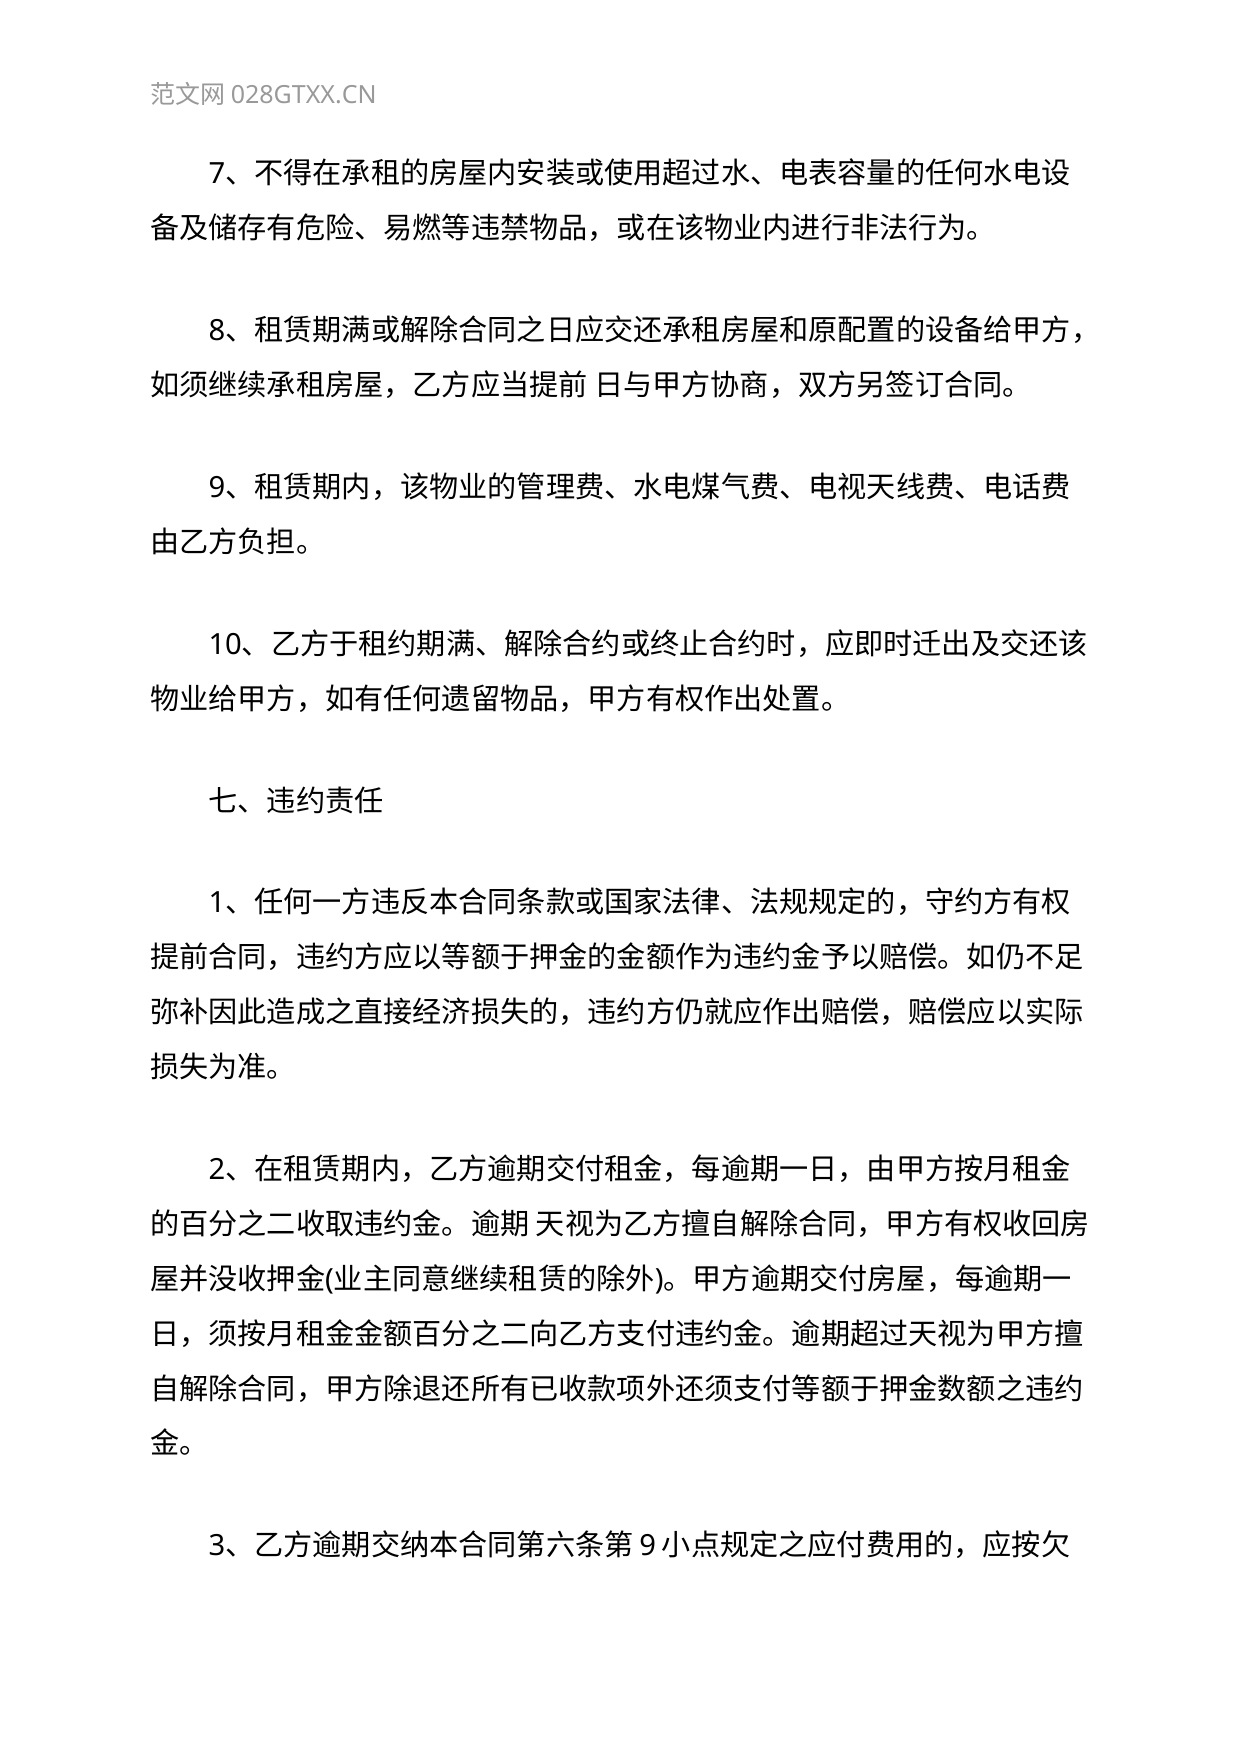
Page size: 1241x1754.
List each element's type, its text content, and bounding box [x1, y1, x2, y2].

text 10、乙方于租约期满、解除合约或终止合约时，应即时迁出及交还该物业给甲方，如有任何遗留物品，甲方有权作出处置。 [150, 620, 1090, 718]
text 七、违约责任 [150, 777, 1090, 819]
text 7、不得在承租的房屋内安装或使用超过水、电表容量的任何水电设备及储存有危险、易燃等违禁物品，或在该物业内进行非法行为。 [150, 150, 1090, 247]
text 9、租赁期内，该物业的管理费、水电煤气费、电视天线费、电话费由乙方负担。 [150, 463, 1090, 561]
text 1、任何一方违反本合同条款或国家法律、法规规定的，守约方有权提前合同，违约方应以等额于押金的金额作为违约金予以赔偿。如仍不足弥补因此造成之直接经济损失的，违约方仍就应作出赔偿，赔偿应以实际损失为准。 [150, 879, 1090, 1086]
text 2、在租赁期内，乙方逾期交付租金，每逾期一日，由甲方按月租金的百分之二收取违约金。逾期 天视为乙方擅自解除合同，甲方有权收回房屋并没收押金(业主同意继续租赁的除外)。甲方逾期交付房屋，每逾期一日，须按月租金金额百分之二向乙方支付违约金。逾期超过天视为甲方擅自解除合同，甲方除退还所有已收款项外还须支付等额于押金数额之违约金。 [150, 1145, 1090, 1462]
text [150, 1522, 1090, 1564]
text 8、租赁期满或解除合同之日应交还承租房屋和原配置的设备给甲方，如须继续承租房屋，乙方应当提前 日与甲方协商，双方另签订合同。 [150, 307, 1090, 404]
